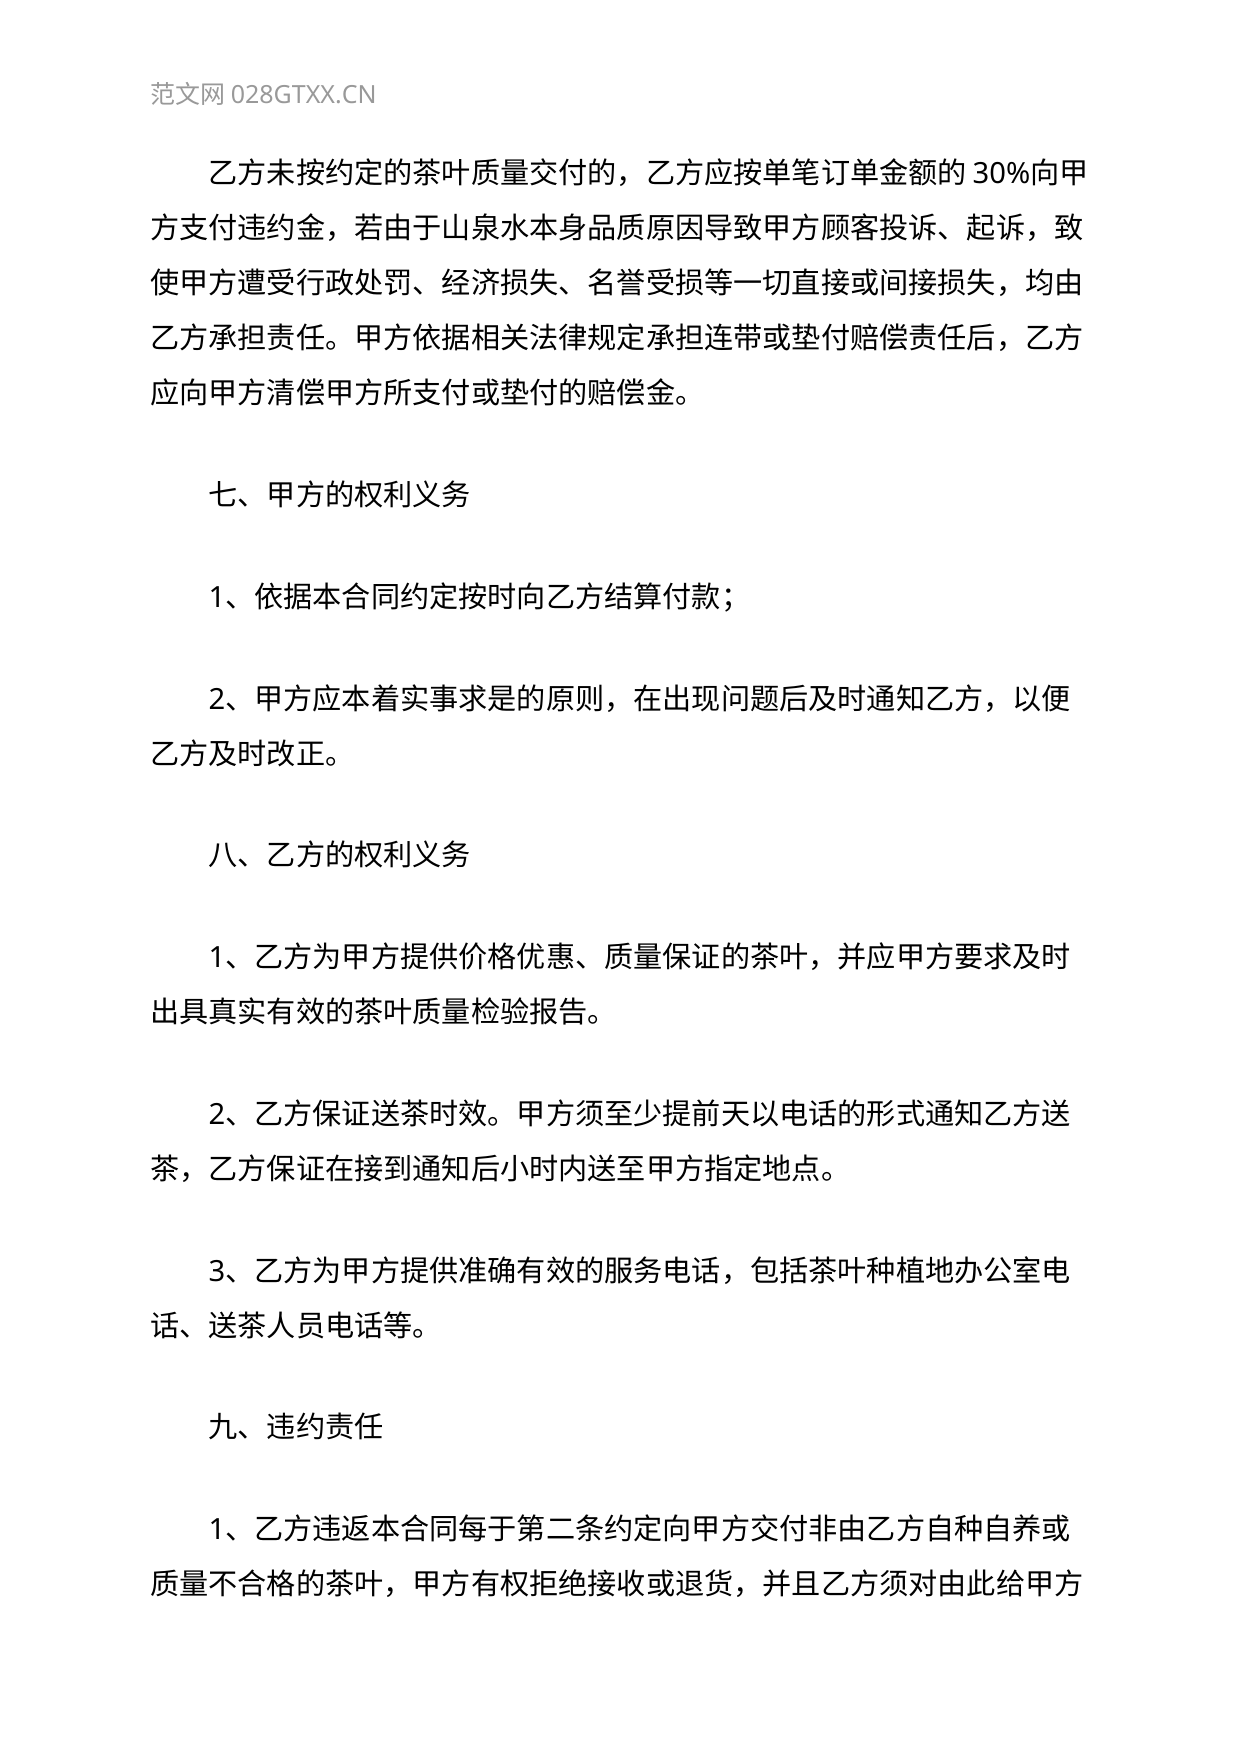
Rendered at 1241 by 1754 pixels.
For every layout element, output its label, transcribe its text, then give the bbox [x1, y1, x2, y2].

text 乙方未按约定的茶叶质量交付的，乙方应按单笔订单金额的30%向甲方支付违约金，若由于山泉水本身品质原因导致甲方顾客投诉、起诉，致使甲方遭受行政处罚、经济损失、名誉受损等一切直接或间接损失，均由乙方承担责任。甲方依据相关法律规定承担连带或垫付赔偿责任后，乙方应向甲方清偿甲方所支付或垫付的赔偿金。 [150, 150, 1090, 412]
text 1、乙方为甲方提供价格优惠、质量保证的茶叶，并应甲方要求及时出具真实有效的茶叶质量检验报告。 [150, 934, 1090, 1031]
text 九、违约责任 [150, 1404, 1090, 1446]
text 1、依据本合同约定按时向乙方结算付款； [150, 573, 1090, 616]
text 八、乙方的权利义务 [150, 832, 1090, 874]
text 3、乙方为甲方提供准确有效的服务电话，包括茶叶种植地办公室电话、送茶人员电话等。 [150, 1247, 1090, 1344]
text 2、乙方保证送茶时效。甲方须至少提前天以电话的形式通知乙方送茶，乙方保证在接到通知后小时内送至甲方指定地点。 [150, 1091, 1090, 1188]
text 七、甲方的权利义务 [150, 471, 1090, 514]
text 2、甲方应本着实事求是的原则，在出现问题后及时通知乙方，以便乙方及时改正。 [150, 675, 1090, 772]
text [150, 1506, 1090, 1603]
